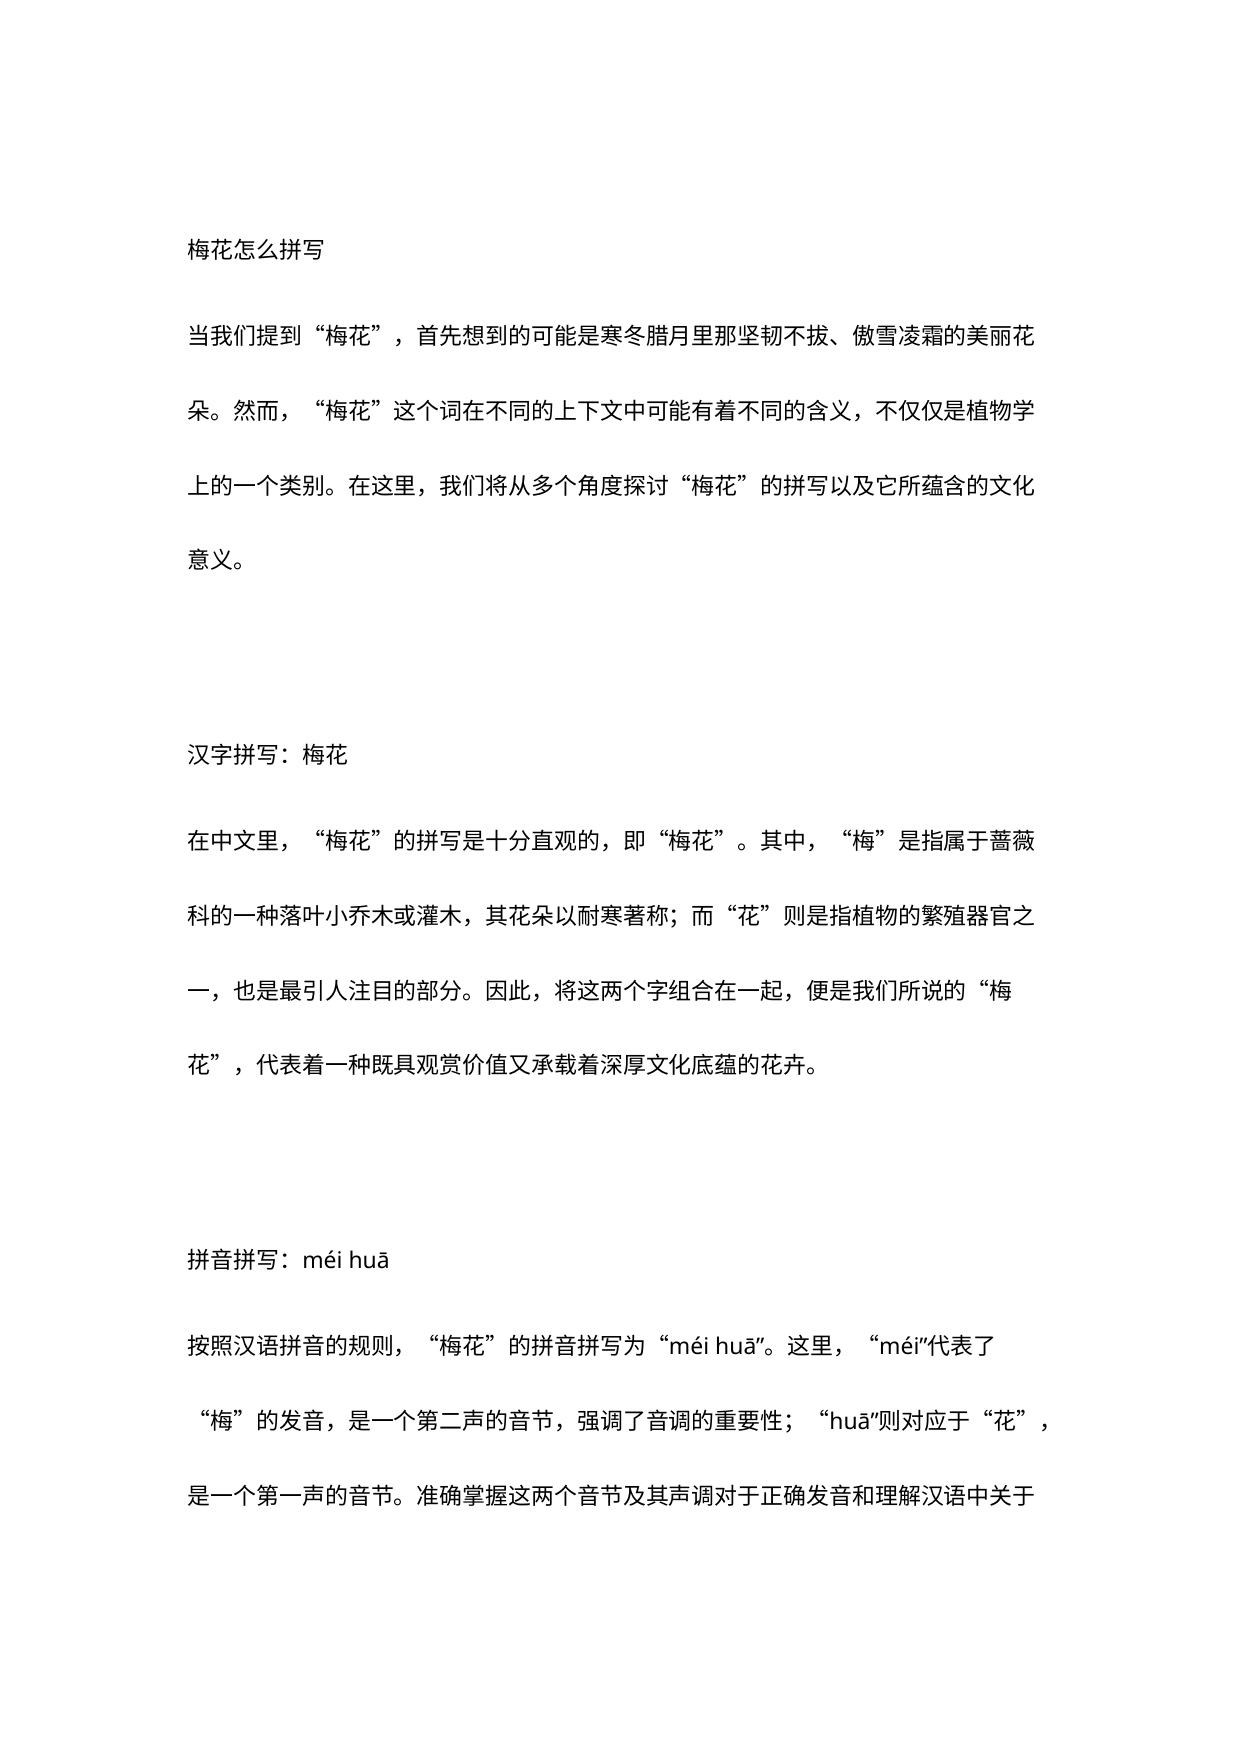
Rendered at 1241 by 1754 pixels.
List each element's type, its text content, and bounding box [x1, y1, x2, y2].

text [187, 1312, 1053, 1527]
text 梅花怎么拼写 [187, 216, 1053, 281]
text 当我们提到“梅花”，首先想到的可能是寒冬腊月里那坚韧不拔、傲雪凌霜的美丽花朵。然而，“梅花”这个词在不同的上下文中可能有着不同的含义，不仅仅是植物学上的一个类别。在这里，我们将从多个角度探讨“梅花”的拼写以及它所蕴含的文化意义。 [187, 302, 1053, 591]
text 在中文里，“梅花”的拼写是十分直观的，即“梅花”。其中，“梅”是指属于蔷薇科的一种落叶小乔木或灌木，其花朵以耐寒著称；而“花”则是指植物的繁殖器官之一，也是最引人注目的部分。因此，将这两个字组合在一起，便是我们所说的“梅花”，代表着一种既具观赏价值又承载着深厚文化底蕴的花卉。 [187, 807, 1053, 1096]
text 拼音拼写：méi huā [187, 1226, 1053, 1291]
text 汉字拼写：梅花 [187, 721, 1053, 786]
